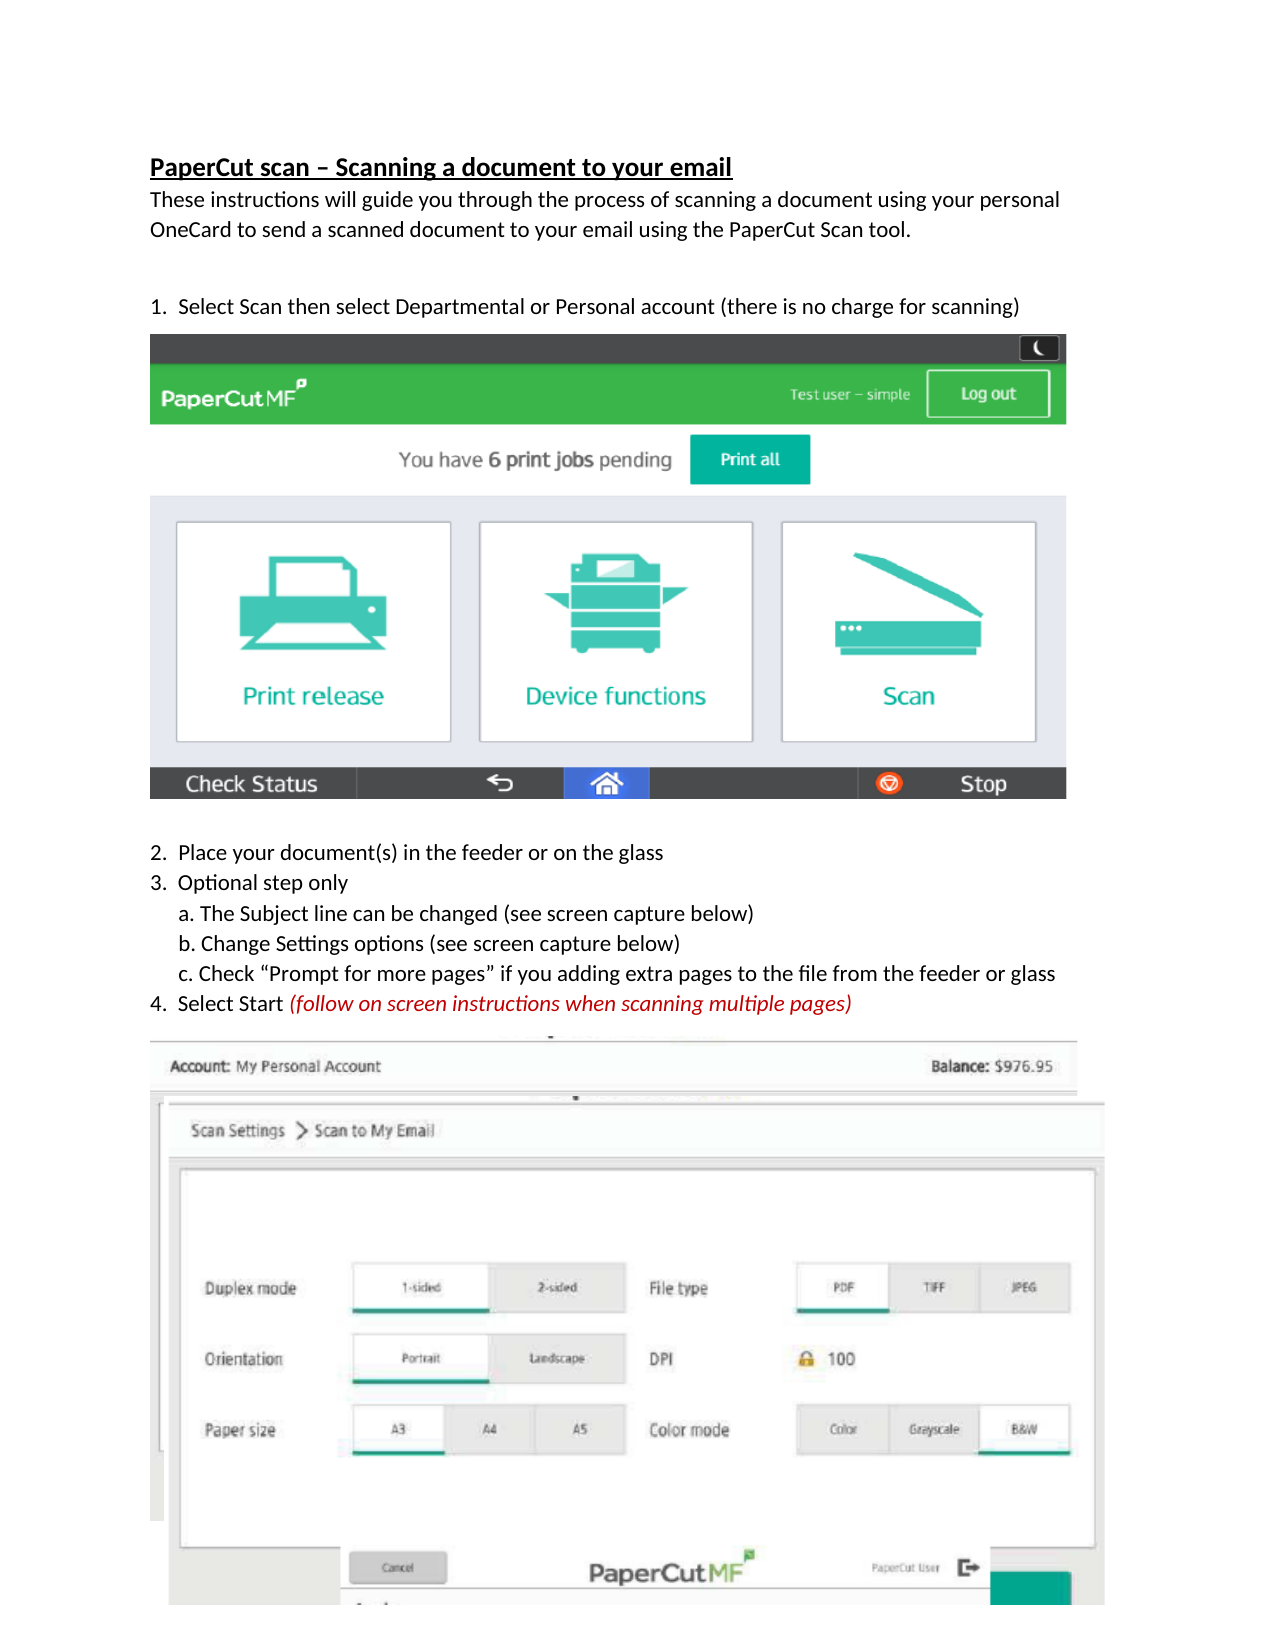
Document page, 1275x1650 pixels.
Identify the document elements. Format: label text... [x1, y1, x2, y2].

text PaperCut scan – Scanning a document to your email These instructions will guide you through the process of scanning a document using your personal OneCard to send a scanned document to your email using the PaperCut Scan tool. [150, 150, 1125, 274]
list c. Check “Prompt for more pages” if you adding extra pages to the file from the feeder or glass [150, 959, 1125, 987]
list Select Scan then select Departmental or Personal account (there is no charge for scanning) [150, 292, 1125, 351]
list 4. Select Start (follow on screen instructions when scanning multiple pages) [150, 989, 1125, 1048]
picture [150, 1036, 1105, 1605]
picture [150, 334, 1069, 799]
list Place your document(s) in the feeder or on the glass 3. Optional step only a. The Subject line can be changed (see screen capture below) [150, 838, 1125, 927]
list b. Change Settings options (see screen capture below) [150, 929, 1125, 957]
